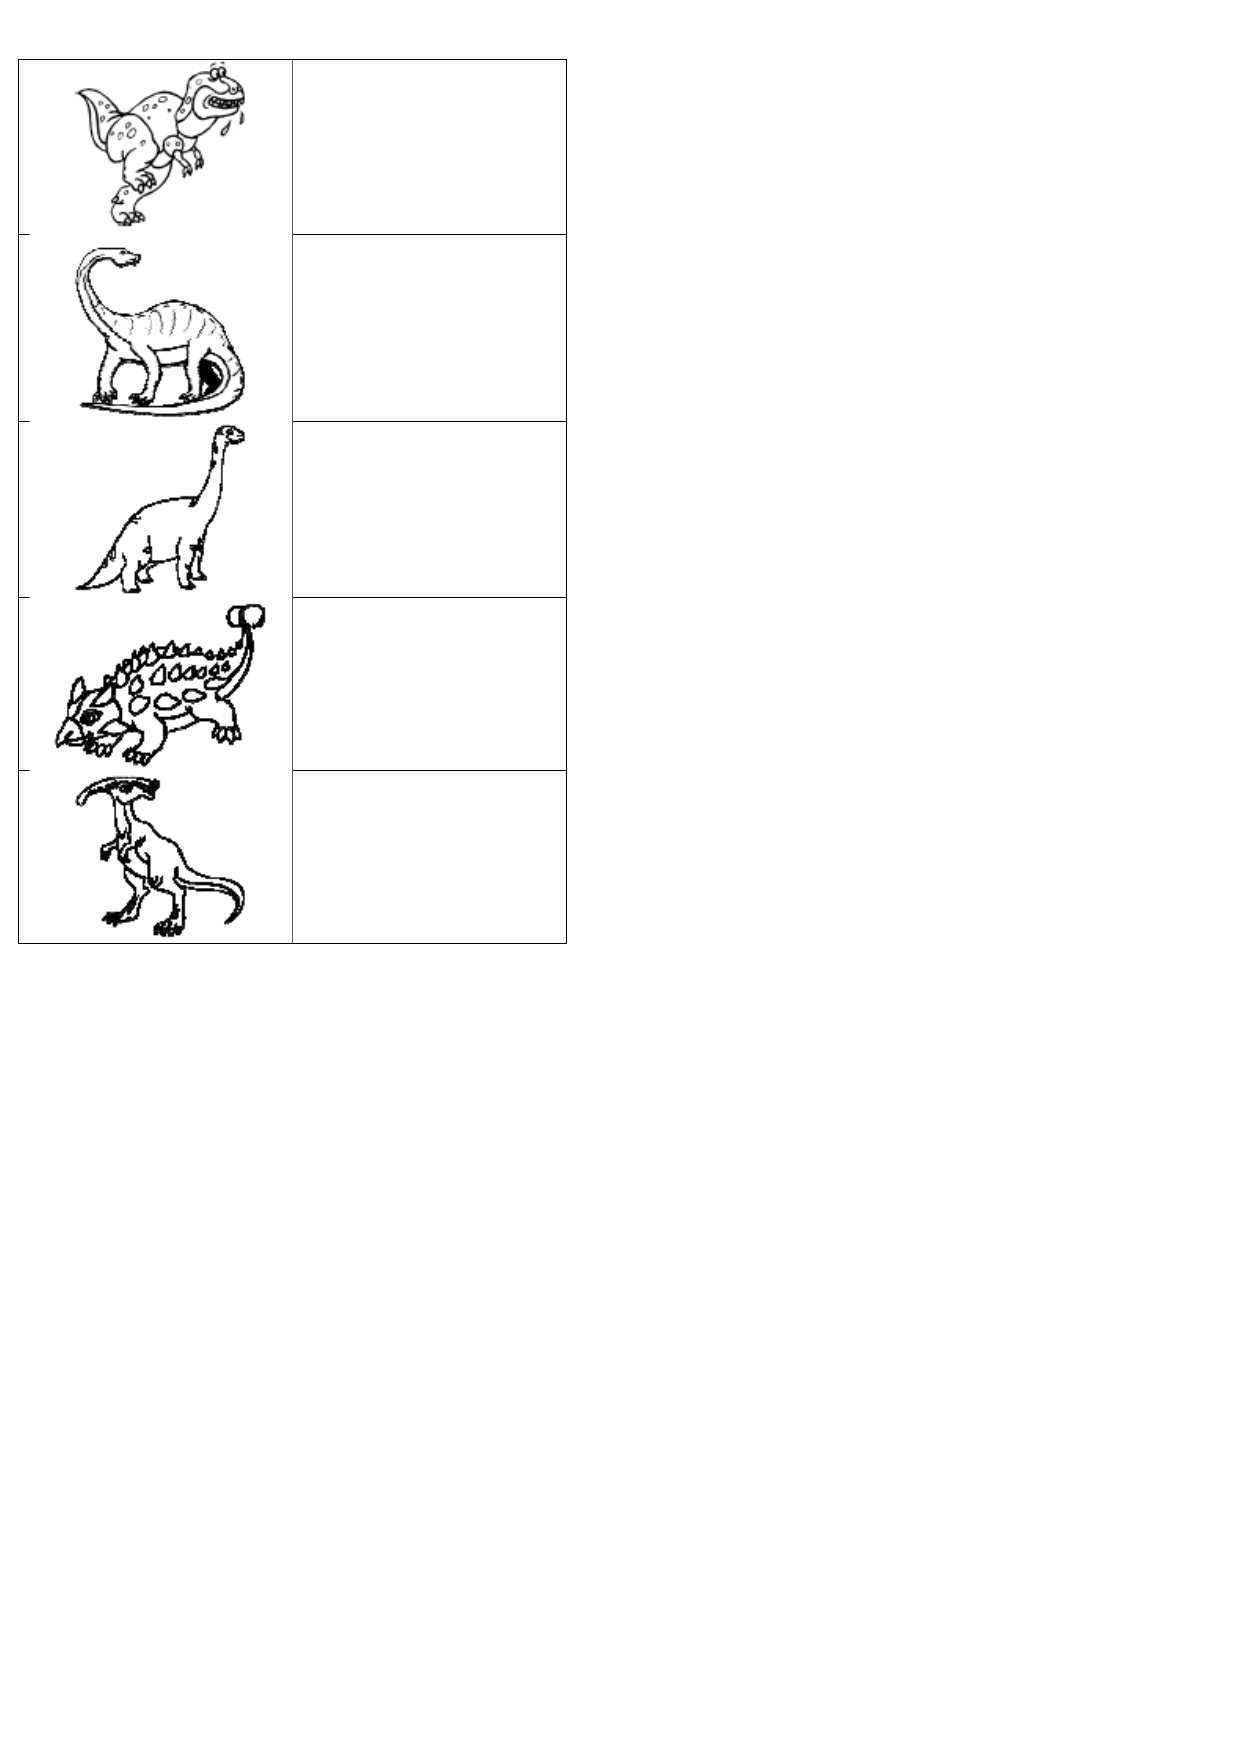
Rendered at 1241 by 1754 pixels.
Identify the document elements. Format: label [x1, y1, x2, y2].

table_cell [19, 235, 29, 421]
table_header [19, 60, 29, 233]
table_cell [19, 598, 29, 769]
table_cell [293, 598, 566, 769]
table_cell [19, 422, 29, 597]
table_header [293, 60, 566, 233]
table_cell [19, 771, 29, 942]
table_cell [293, 422, 566, 597]
table_cell [293, 235, 566, 421]
table_cell [293, 771, 566, 942]
